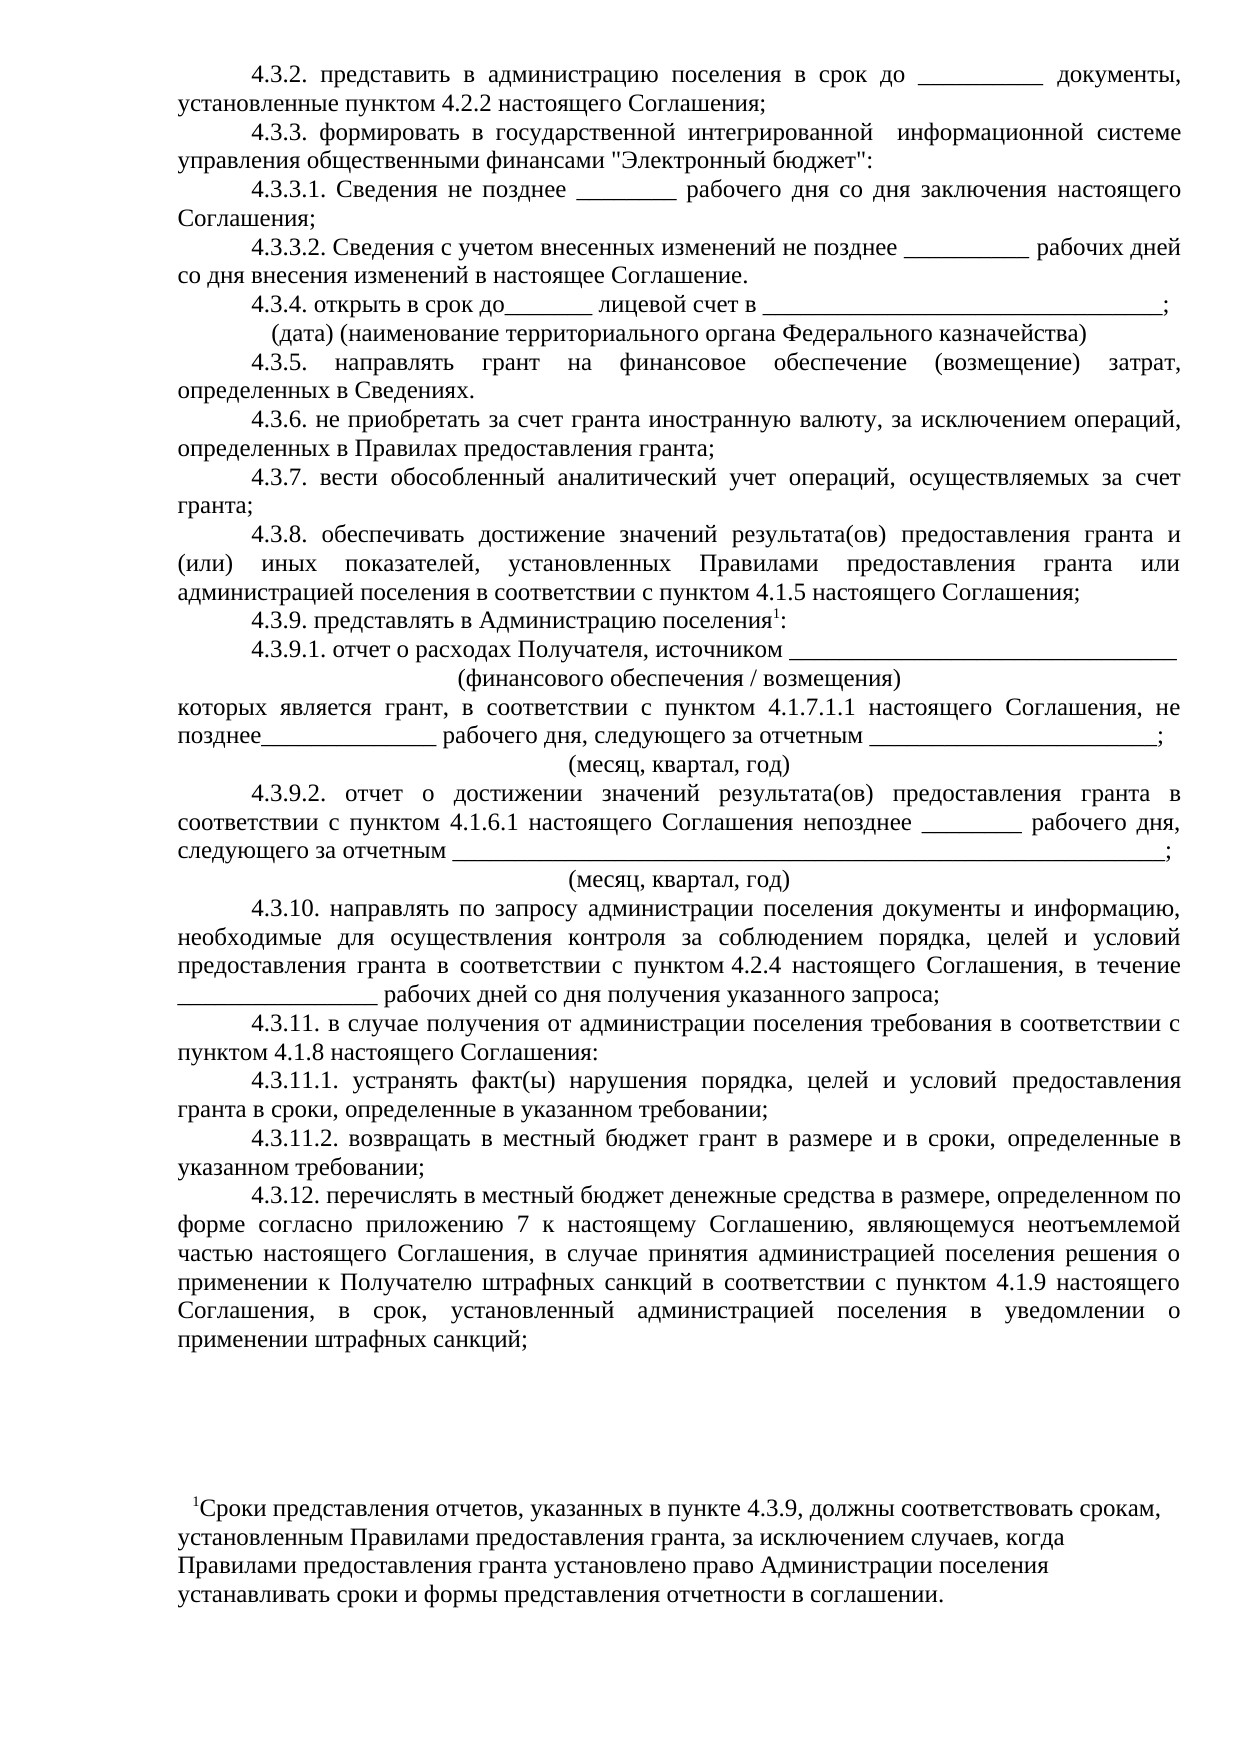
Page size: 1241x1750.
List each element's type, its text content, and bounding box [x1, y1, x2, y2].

text 4.3.3.2. Сведения с учетом внесенных изменений не позднее __________ рабочих дней со дня внесения изменений в настоящее Соглашение. [177, 232, 1181, 289]
text 4.3.6. не приобретать за счет гранта иностранную валюту, за исключением операций, определенных в Правилах предоставления гранта; [177, 404, 1181, 462]
text (дата) (наименование территориального органа Федерального казначейства) [177, 318, 1181, 347]
text 4.3.4. открыть в срок до_______ лицевой счет в ________________________________; [177, 289, 1181, 318]
text 4.3.9.2. отчет о достижении значений результата(ов) предоставления гранта в соответствии с пунктом 4.1.6.1 настоящего Соглашения непозднее ________ рабочего дня, следующего за отчетным _________________________________________________________; [177, 778, 1181, 864]
text (месяц, квартал, год) [177, 864, 1181, 893]
text 4.3.11. в случае получения от администрации поселения требования в соответствии с пунктом 4.1.8 настоящего Соглашения: [177, 1008, 1181, 1065]
text 4.3.9. представлять в Администрацию поселения: [177, 605, 1181, 634]
text 4.3.3. формировать в государственной интегрированной информационной системе управления общественными финансами "Электронный бюджет": [177, 117, 1181, 174]
text (финансового обеспечения / возмещения) [177, 663, 1181, 692]
text 4.3.12. перечислять в местный бюджет денежные средства в размере, определенном по форме согласно приложению 7 к настоящему Соглашению, являющемуся неотъемлемой частью настоящего Соглашения, в случае принятия администрацией поселения решения о применении к Получателю штрафных санкций в соответствии с пунктом 4.1.9 настоящего Соглашения, в срок, установленный администрацией поселения в уведомлении о применении штрафных санкций; [177, 1180, 1181, 1353]
text (месяц, квартал, год) [177, 749, 1181, 778]
text 4.3.2. представить в администрацию поселения в срок до __________ документы, установленные пунктом 4.2.2 настоящего Соглашения; [177, 59, 1181, 117]
text которых является грант, в соответствии с пунктом 4.1.7.1.1 настоящего Соглашения, не позднее______________ рабочего дня, следующего за отчетным _______________________; [177, 692, 1181, 749]
text 4.3.11.2. возвращать в местный бюджет грант в размере и в сроки, определенные в указанном требовании; [177, 1123, 1181, 1180]
text 4.3.11.1. устранять факт(ы) нарушения порядка, целей и условий предоставления гранта в сроки, определенные в указанном требовании; [177, 1065, 1181, 1123]
text 4.3.8. обеспечивать достижение значений результата(ов) предоставления гранта и (или) иных показателей, установленных Правилами предоставления гранта или администрацией поселения в соответствии с пунктом 4.1.5 настоящего Соглашения; [177, 519, 1181, 605]
text 4.3.10. направлять по запросу администрации поселения документы и информацию, необходимые для осуществления контроля за соблюдением порядка, целей и условий предоставления гранта в соответствии с пунктом 4.2.4 настоящего Соглашения, в течение ________________ рабочих дней со дня получения указанного запроса; [177, 893, 1181, 1008]
text 4.3.7. вести обособленный аналитический учет операций, осуществляемых за счет гранта; [177, 462, 1181, 519]
text 4.3.9.1. отчет о расходах Получателя, источником _______________________________ [177, 634, 1181, 663]
text 4.3.5. направлять грант на финансовое обеспечение (возмещение) затрат, определенных в Сведениях. [177, 347, 1181, 404]
text 4.3.3.1. Сведения не позднее ________ рабочего дня со дня заключения настоящего Соглашения; [177, 174, 1181, 232]
